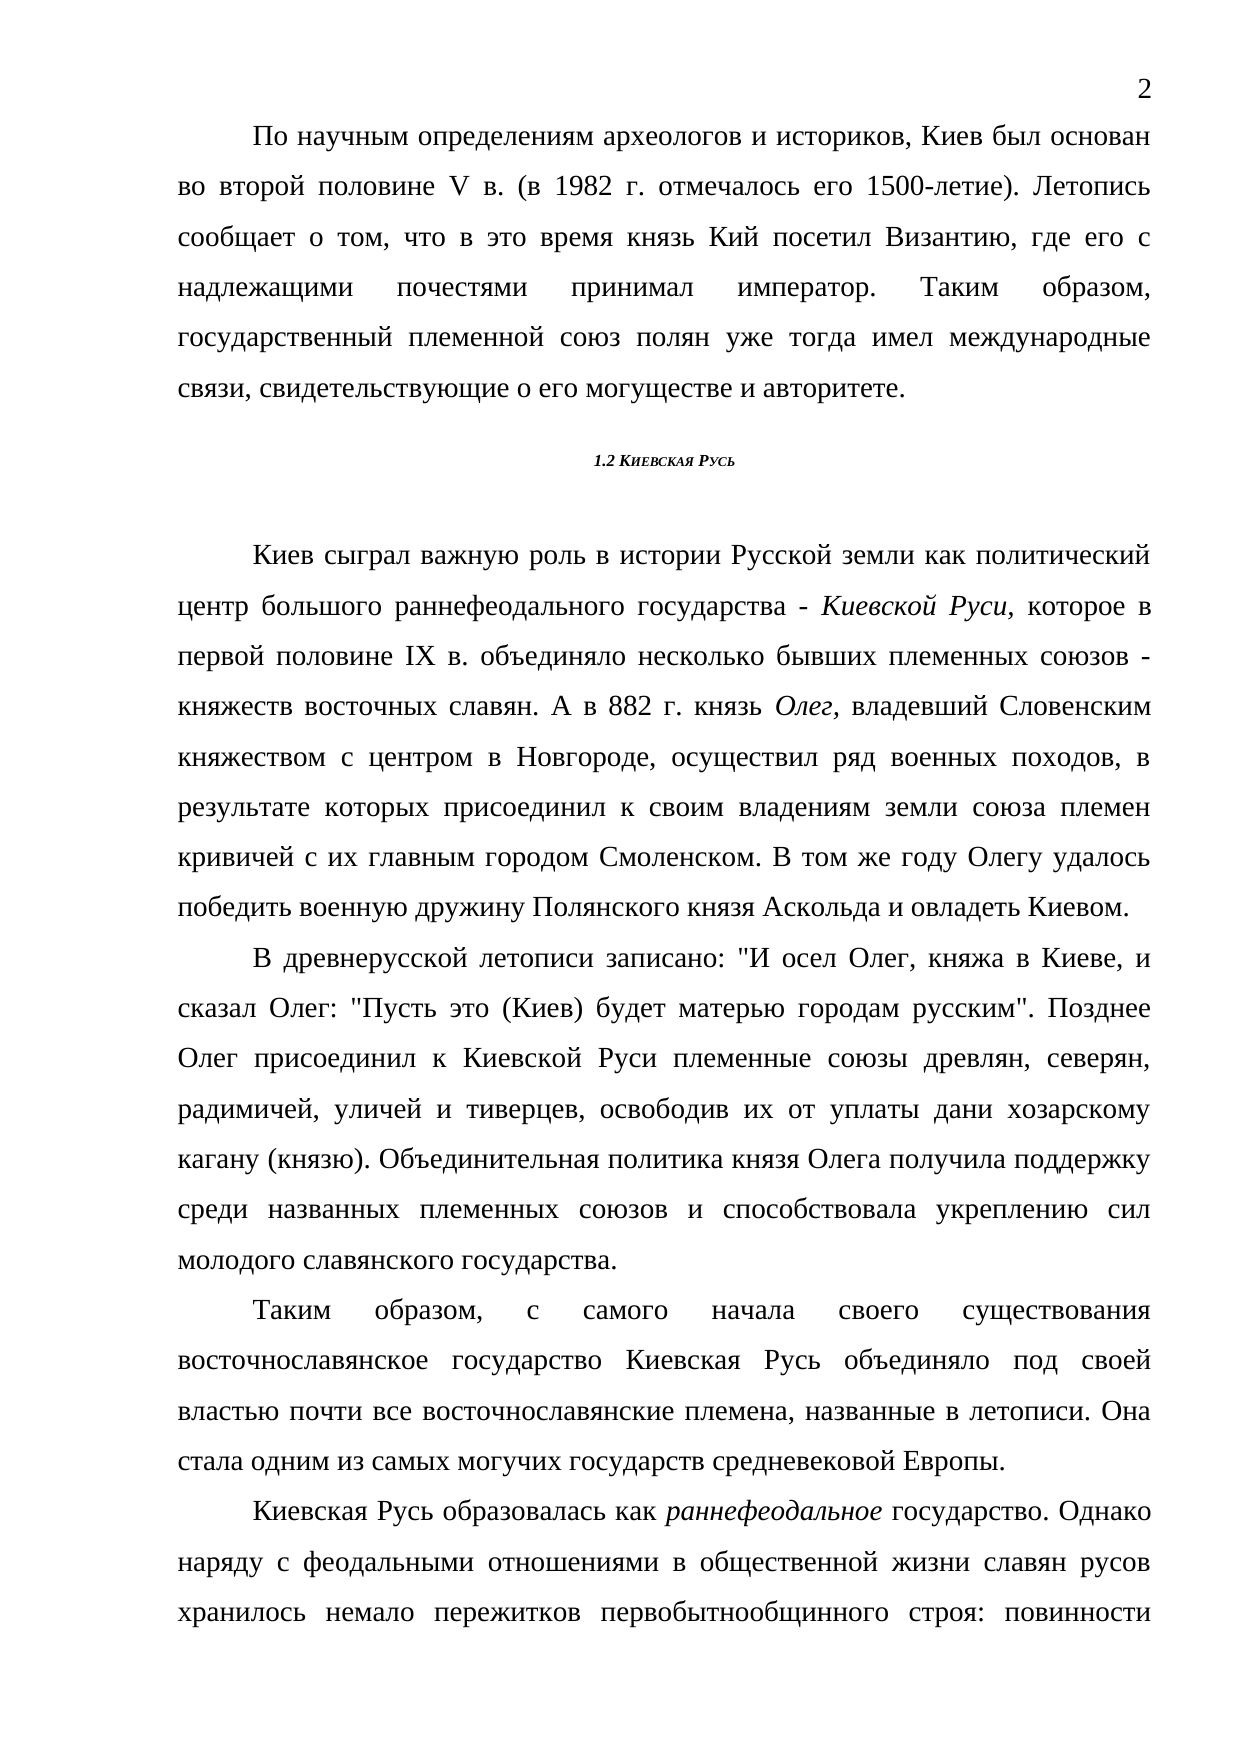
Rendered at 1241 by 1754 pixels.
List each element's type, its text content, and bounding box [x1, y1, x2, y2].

text По научным определениям археологов и историков, Киев был основан во второй половине V в. (в 1982 г. отмечалось его 1500-летие). Летопись сообщает о том, что в это время князь Кий посетил Византию, где его с надлежащими почестями принимал император. Таким образом, государственный племенной союз полян уже тогда имел международные связи, свидетельствующие о его могуществе и авторитете. [177, 118, 1152, 403]
text В древнерусской летописи записано: "И осел Олег, княжа в Киеве, и сказал Олег: "Пусть это (Киев) будет матерью городам русским". Позднее Олег присоединил к Киевской Руси племенные союзы древлян, северян, радимичей, уличей и тиверцев, освободив их от уплаты дани хозарскому кагану (князю). Объединительная политика князя Олега получила поддержку среди названных племенных союзов и способствовала укреплению сил молодого славянского государства. [177, 940, 1152, 1275]
text Таким образом, с самого начала своего существования восточнославянское государство Киевская Русь объединяло под своей властью почти все восточнославянские племена, названные в летописи. Она стала одним из самых могучих государств средневековой Европы. [177, 1292, 1152, 1477]
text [177, 1493, 1152, 1627]
subtitle 1.2 Киевская Русь [177, 437, 1152, 470]
text Киев сыграл важную роль в истории Русской земли как политический центр большого раннефеодального государства - Киевской Руси, которое в первой половине IX в. объединяло несколько бывших племенных союзов - княжеств восточных славян. А в 882 г. князь Олег, владевший Словенским княжеством с центром в Новгороде, осуществил ряд военных походов, в результате которых присоединил к своим владениям земли союза племен кривичей с их главным городом Смоленском. В том же году Олегу удалось победить военную дружину Полянского князя Аскольда и овладеть Киевом. [177, 537, 1152, 923]
